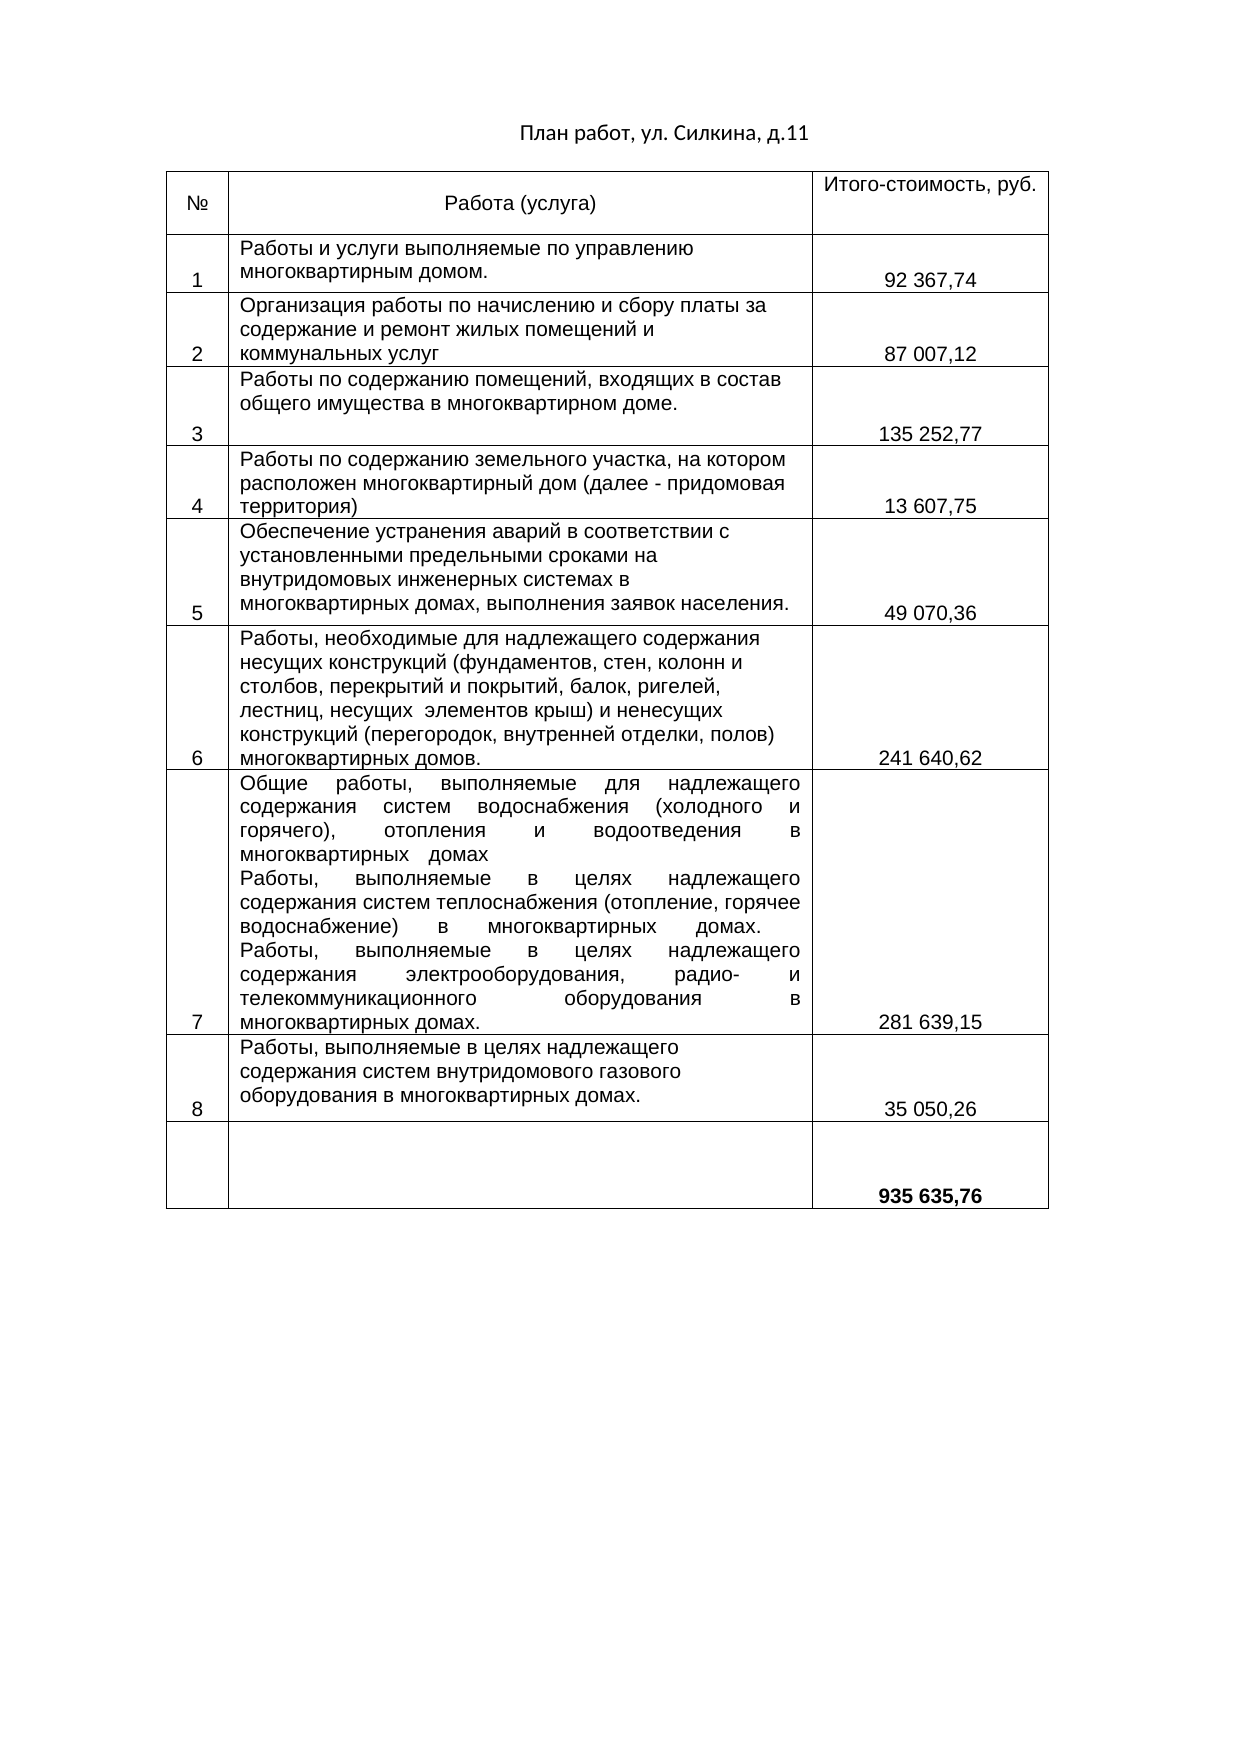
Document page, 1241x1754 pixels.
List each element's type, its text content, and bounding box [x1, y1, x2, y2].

text План работ, ул. Силкина, д.11 [177, 118, 1152, 146]
table_cell Общие работы, выполняемые для надлежащего содержания систем водоснабжения (холодного и горячего), отопления и водоотведения в многоквартирных домах Работы, выполняемые в целях надлежащего содержания систем теплоснабжения (отопление, горячее водоснабжение) в многоквартирных домах. Работы, выполняемые в целях надлежащего содержания электрооборудования, радио- и телекоммуникационного оборудования в многоквартирных домах. [229, 770, 812, 1034]
table_cell Работы, необходимые для надлежащего содержания несущих конструкций (фундаментов, стен, колонн и столбов, перекрытий и покрытий, балок, ригелей, лестниц, несущих элементов крыш) и ненесущих конструкций (перегородок, внутренней отделки, полов) многоквартирных домов. [229, 626, 812, 769]
table_cell 5 [167, 519, 228, 624]
table_cell 2 [167, 293, 228, 366]
table_cell 49 070,36 [813, 519, 1048, 624]
table_cell 87 007,12 [813, 293, 1048, 366]
table_cell Организация работы по начислению и сбору платы за содержание и ремонт жилых помещений и коммунальных услуг [229, 293, 812, 366]
table_header № [167, 172, 228, 234]
table_cell 1 [167, 235, 228, 292]
table_cell 281 639,15 [813, 770, 1048, 1034]
table_cell [229, 1122, 812, 1208]
table_cell 241 640,62 [813, 626, 1048, 769]
table_cell Работы, выполняемые в целях надлежащего содержания систем внутридомового газового оборудования в многоквартирных домах. [229, 1035, 812, 1121]
table_header Работа (услуга) [229, 172, 812, 234]
table_cell 4 [167, 446, 228, 518]
table_cell Обеспечение устранения аварий в соответствии с установленными предельными сроками на внутридомовых инженерных системах в многоквартирных домах, выполнения заявок населения. [229, 519, 812, 624]
table_cell 7 [167, 770, 228, 1034]
table_cell Работы и услуги выполняемые по управлению многоквартирным домом. [229, 235, 812, 292]
table_cell 935 635,76 [813, 1122, 1048, 1208]
table_header Итого-стоимость, руб. [813, 172, 1048, 234]
table_cell 3 [167, 367, 228, 445]
table_cell Работы по содержанию земельного участка, на котором расположен многоквартирный дом (далее - придомовая территория) [229, 446, 812, 518]
table_cell 135 252,77 [813, 367, 1048, 445]
table_cell 13 607,75 [813, 446, 1048, 518]
table_cell 8 [167, 1035, 228, 1121]
table_cell 6 [167, 626, 228, 769]
table_cell [167, 1122, 228, 1208]
table_cell Работы по содержанию помещений, входящих в состав общего имущества в многоквартирном доме. [229, 367, 812, 445]
table_cell 92 367,74 [813, 235, 1048, 292]
table_cell 35 050,26 [813, 1035, 1048, 1121]
